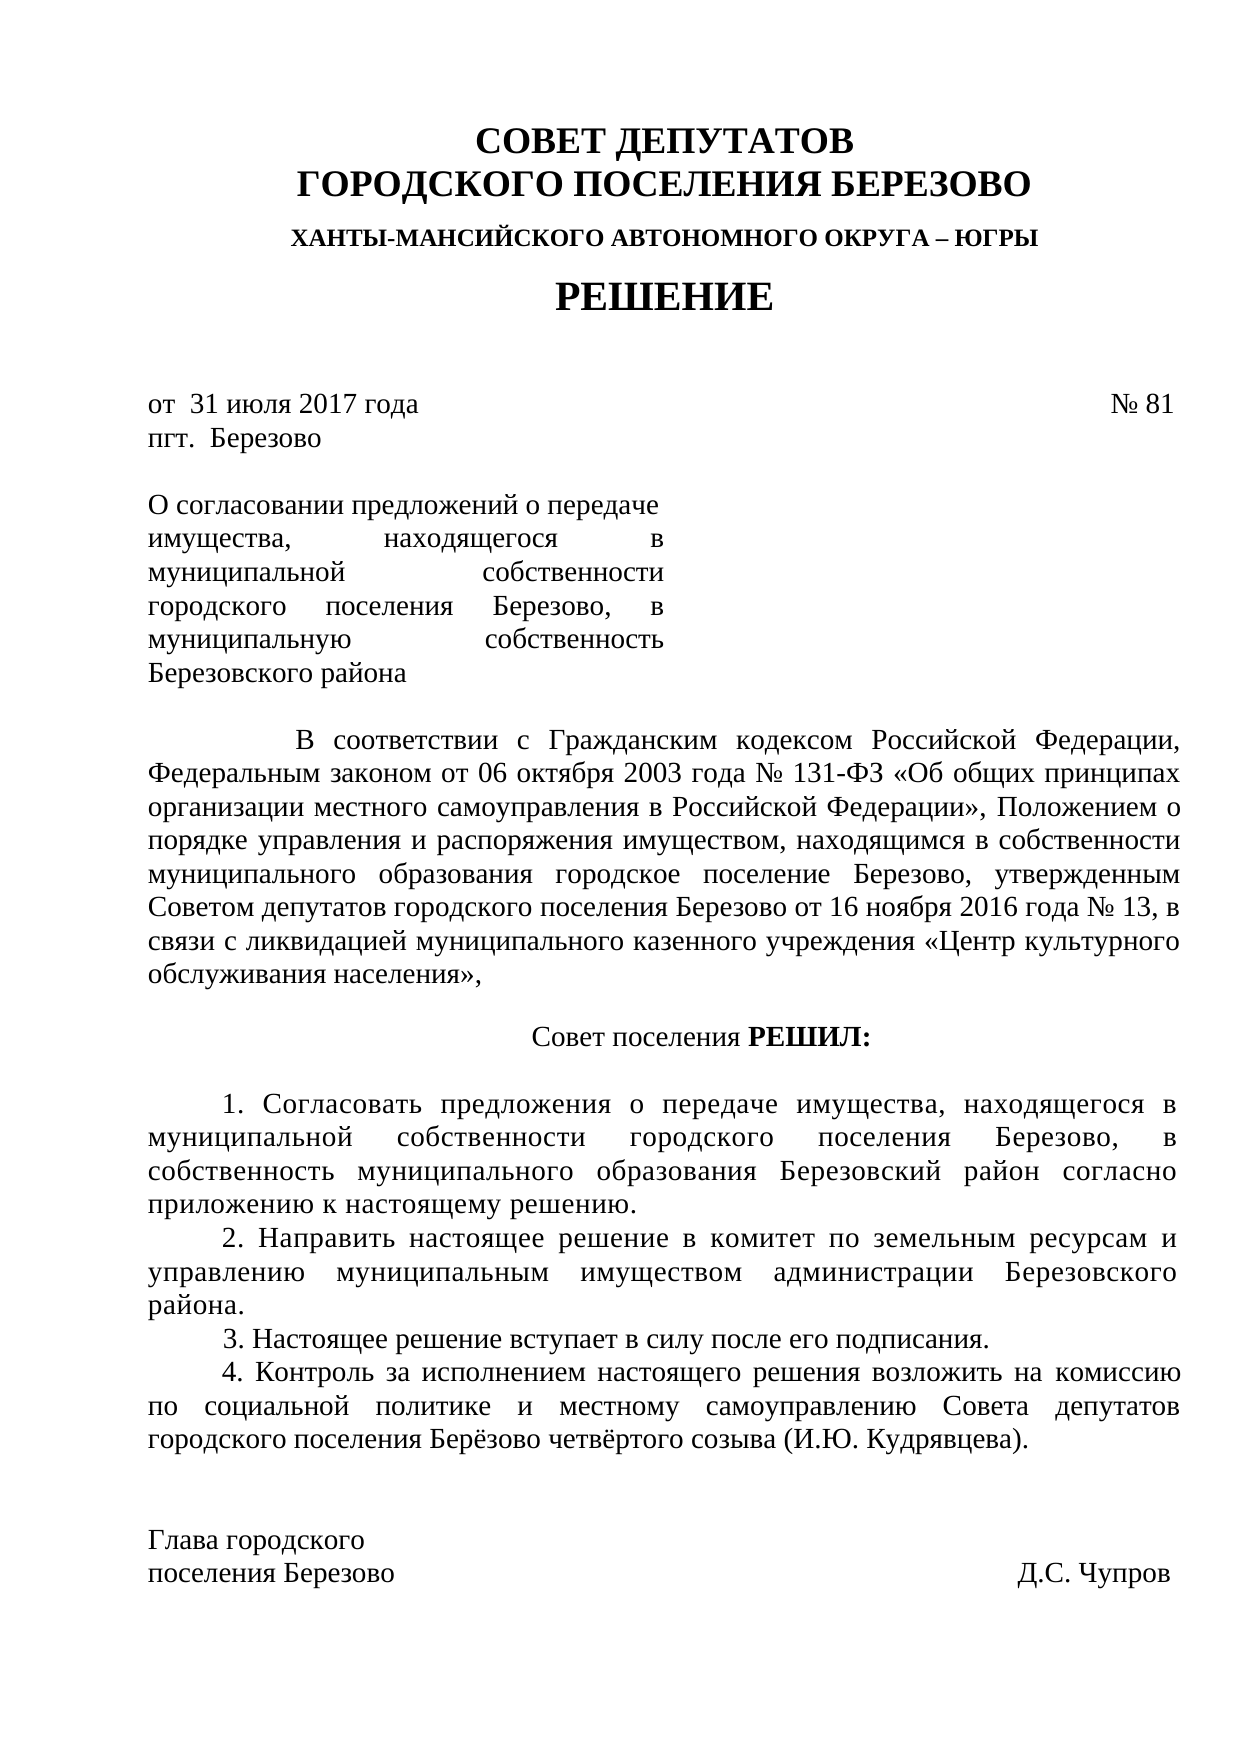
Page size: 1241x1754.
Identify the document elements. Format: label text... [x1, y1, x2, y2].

text 4. Контроль за исполнением настоящего решения возложить на комиссию по социальной политике и местному самоуправлению Совета депутатов городского поселения Берёзово четвёртого созыва (И.Ю. Кудрявцева). [148, 1354, 1181, 1455]
text ХАНТЫ-МАНСИЙСКОГО АВТОНОМНОГО ОКРУГА – ЮГРЫ [148, 223, 1181, 252]
text от 31 июля 2017 года № 81 [148, 386, 1181, 420]
text СОВЕТ ДЕПУТАТОВ [148, 118, 1181, 161]
text РЕШЕНИЕ [148, 271, 1181, 319]
text 1. Согласовать предложения о передаче имущества, находящегося в муниципальной собственности городского поселения Березово, в собственность муниципального образования Березовский район согласно приложению к настоящему решению. [148, 1086, 1179, 1220]
text 2. Направить настоящее решение в комитет по земельным ресурсам и управлению муниципальным имуществом администрации Березовского района. [148, 1220, 1179, 1321]
text Глава городского [148, 1522, 1181, 1556]
text 3. Настоящее решение вступает в силу после его подписания. [148, 1321, 1181, 1354]
text О согласовании предложений о передаче [148, 487, 664, 521]
text Совет поселения РЕШИЛ: [148, 1019, 1181, 1052]
text поселения Березово Д.С. Чупров [148, 1556, 1181, 1623]
text ГОРОДСКОГО ПОСЕЛЕНИЯ БЕРЕЗОВО [148, 161, 1181, 204]
text пгт. Березово [148, 420, 1181, 453]
text В соответствии с Гражданским кодексом Российской Федерации, Федеральным законом от 06 октября 2003 года № 131-ФЗ «Об общих принципах организации местного самоуправления в Российской Федерации», Положением о порядке управления и распоряжения имуществом, находящимся в собственности муниципального образования городское поселение Березово, утвержденным Советом депутатов городского поселения Березово от 16 ноября 2016 года № 13, в связи с ликвидацией муниципального казенного учреждения «Центр культурного обслуживания населения», [148, 722, 1181, 990]
text имущества, находящегося в муниципальной собственности городского поселения Березово, в муниципальную собственность Березовского района [148, 521, 664, 688]
